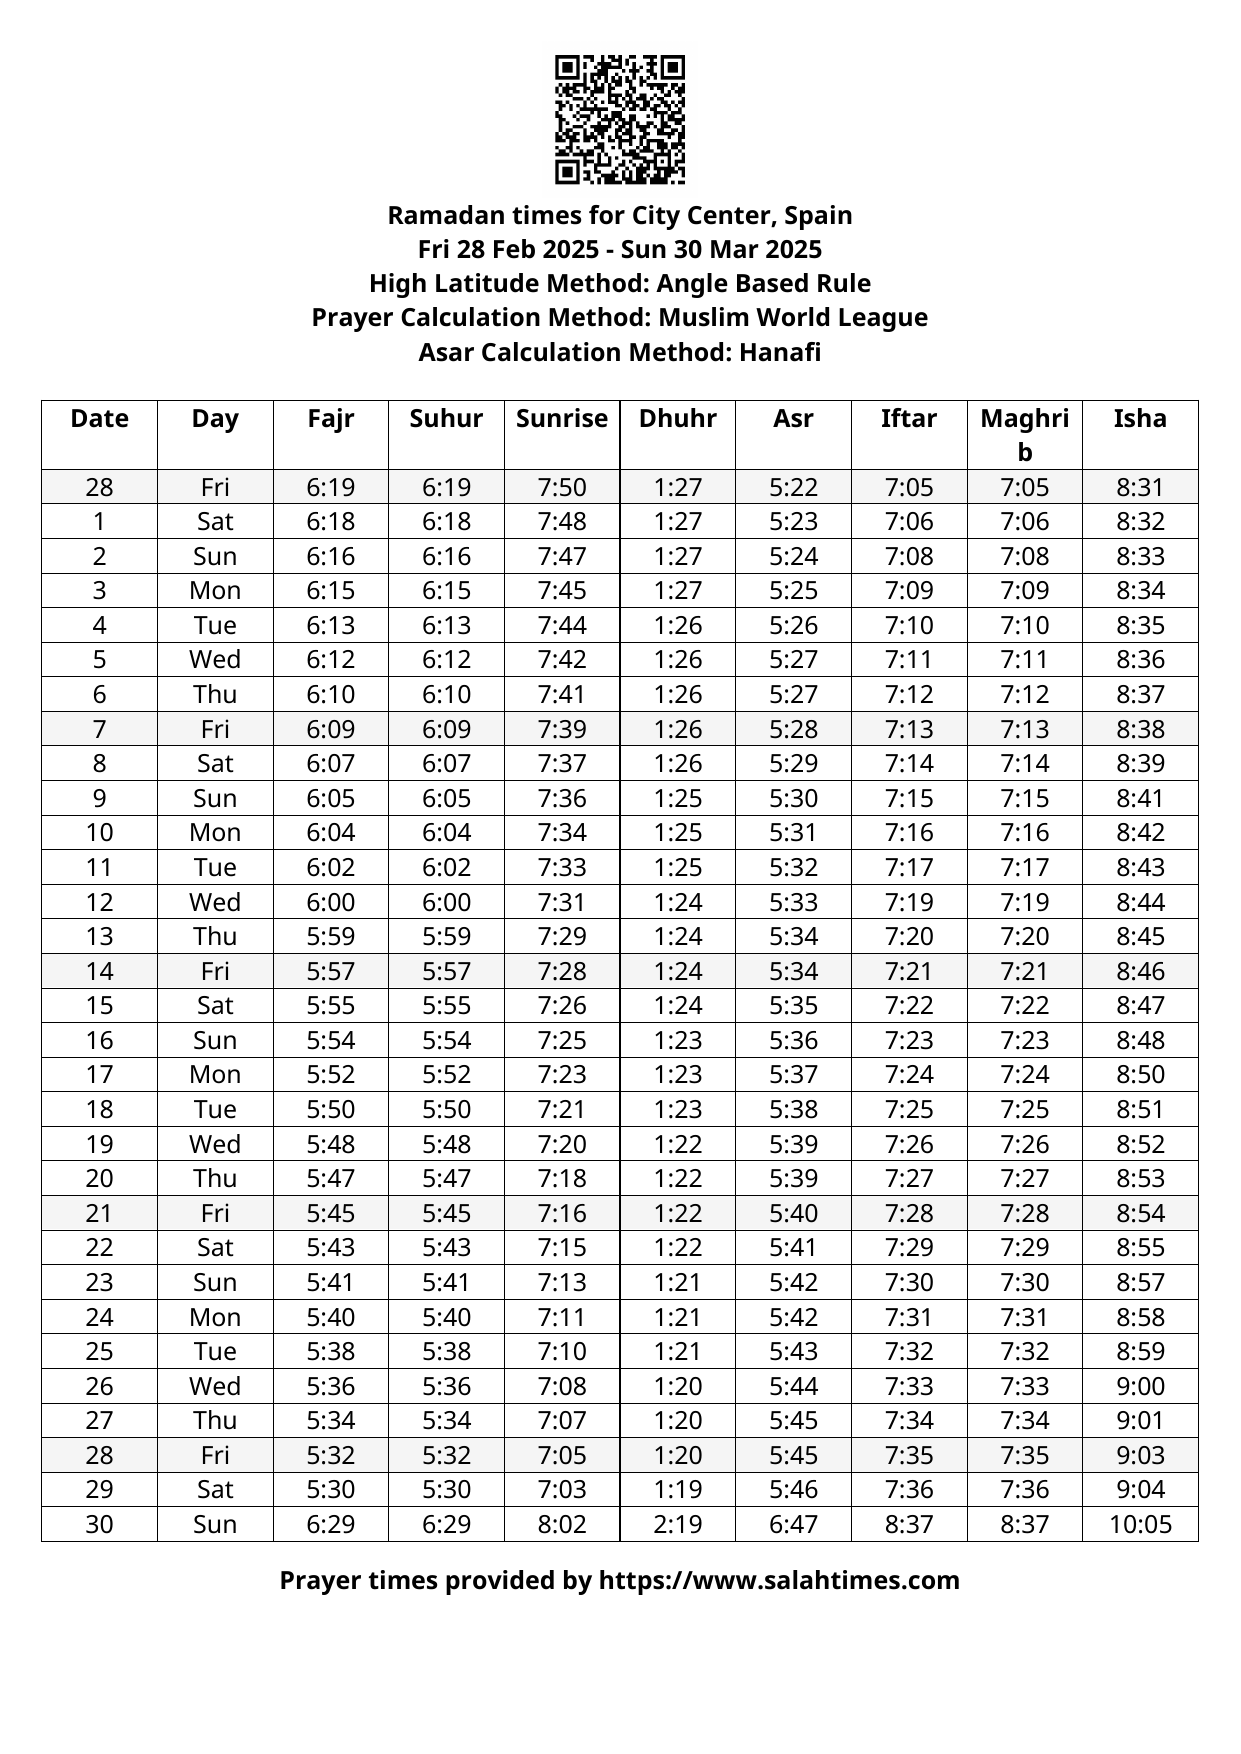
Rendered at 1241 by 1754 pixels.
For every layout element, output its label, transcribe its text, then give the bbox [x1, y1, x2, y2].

table_cell 9:01 [1083, 1404, 1198, 1437]
table_cell Wed [158, 643, 273, 676]
table_cell 5:57 [274, 954, 388, 987]
table_header Maghrib [968, 401, 1082, 469]
table_cell 5:39 [736, 1161, 851, 1195]
table_cell 1:23 [621, 1023, 735, 1057]
table_cell 7:11 [968, 643, 1082, 676]
table_cell Mon [158, 816, 273, 849]
table_cell 6:15 [274, 574, 388, 607]
table_cell 7:31 [505, 885, 619, 918]
table_cell 7:13 [505, 1265, 619, 1299]
table_cell Fri [158, 470, 273, 503]
table_cell 6:13 [389, 608, 504, 642]
table_cell Sun [158, 1507, 273, 1541]
table_cell 5:44 [736, 1369, 851, 1402]
table_cell 6:16 [389, 539, 504, 572]
table_cell 8:34 [1083, 574, 1198, 607]
table_cell 7:35 [852, 1438, 967, 1472]
table_cell 7:31 [852, 1300, 967, 1333]
text Prayer Calculation Method: Muslim World League [42, 300, 1198, 334]
table_cell 5:27 [736, 677, 851, 711]
table_cell 1:24 [621, 954, 735, 987]
table_cell 7:11 [505, 1300, 619, 1333]
table_cell 8:37 [968, 1507, 1082, 1541]
table_cell 1:27 [621, 470, 735, 503]
table_cell 8:41 [1083, 781, 1198, 814]
table_cell 1:22 [621, 1161, 735, 1195]
table_cell 1:25 [621, 816, 735, 849]
table_cell 1:23 [621, 1058, 735, 1091]
table_cell Thu [158, 1161, 273, 1195]
table_cell 5:26 [736, 608, 851, 642]
table_cell 6:19 [389, 470, 504, 503]
table_header Suhur [389, 401, 504, 469]
table_cell 5:30 [736, 781, 851, 814]
table_cell Sun [158, 1265, 273, 1299]
table_cell 1:24 [621, 919, 735, 953]
table_cell 10:05 [1083, 1507, 1198, 1541]
table_cell 5:45 [736, 1438, 851, 1472]
table_cell 7:08 [968, 539, 1082, 572]
table_cell 6:16 [274, 539, 388, 572]
table_cell 7:16 [852, 816, 967, 849]
table_cell 7:26 [852, 1127, 967, 1160]
table_cell 12 [42, 885, 157, 918]
table_cell 30 [42, 1507, 157, 1541]
table_cell 7:37 [505, 746, 619, 780]
table_cell 7:29 [968, 1231, 1082, 1264]
table_cell 7:15 [505, 1231, 619, 1264]
table_cell 5:52 [389, 1058, 504, 1091]
table_cell 6:15 [389, 574, 504, 607]
table_cell 1:26 [621, 712, 735, 745]
table_cell Tue [158, 850, 273, 884]
table_cell Thu [158, 1404, 273, 1437]
table_cell 7:33 [852, 1369, 967, 1402]
table_cell 7:27 [968, 1161, 1082, 1195]
table_cell 7:13 [968, 712, 1082, 745]
table_cell 6:04 [389, 816, 504, 849]
table_header Asr [736, 401, 851, 469]
table_cell 6:18 [274, 504, 388, 538]
table_cell 4 [42, 608, 157, 642]
table_cell 5:45 [389, 1196, 504, 1229]
table_cell Sat [158, 1231, 273, 1264]
table_cell Sun [158, 781, 273, 814]
table_cell 7:48 [505, 504, 619, 538]
table_cell 7:23 [968, 1023, 1082, 1057]
table_cell 8:57 [1083, 1265, 1198, 1299]
table_cell 5:32 [274, 1438, 388, 1472]
table_cell 5:54 [274, 1023, 388, 1057]
table_cell 6:12 [389, 643, 504, 676]
table_cell 7:23 [852, 1023, 967, 1057]
table_cell 7:30 [968, 1265, 1082, 1299]
table_cell 5:22 [736, 470, 851, 503]
table_cell 6:05 [389, 781, 504, 814]
table_cell 7:25 [852, 1092, 967, 1126]
table_cell 6:09 [389, 712, 504, 745]
table_cell 10 [42, 816, 157, 849]
table_cell 8:51 [1083, 1092, 1198, 1126]
table_cell 5:24 [736, 539, 851, 572]
table_cell Tue [158, 1092, 273, 1126]
table_cell 1:20 [621, 1438, 735, 1472]
table_cell 6:18 [389, 504, 504, 538]
table_cell 29 [42, 1473, 157, 1506]
table_cell 7:17 [852, 850, 967, 884]
table_cell 8:31 [1083, 470, 1198, 503]
table_cell 5:45 [736, 1404, 851, 1437]
table_cell 8:59 [1083, 1334, 1198, 1368]
table_cell 5:41 [389, 1265, 504, 1299]
table_cell 7:39 [505, 712, 619, 745]
table_cell 9 [42, 781, 157, 814]
table_cell 22 [42, 1231, 157, 1264]
table_cell 1:21 [621, 1265, 735, 1299]
table_cell 8:02 [505, 1507, 619, 1541]
table_cell 8:37 [852, 1507, 967, 1541]
table_cell 5:43 [736, 1334, 851, 1368]
table_cell Tue [158, 608, 273, 642]
table_cell 5:31 [736, 816, 851, 849]
table_cell 25 [42, 1334, 157, 1368]
table_cell 5:36 [274, 1369, 388, 1402]
text Prayer times provided by https://www.salahtimes.com [42, 1563, 1198, 1597]
table_cell 7:13 [852, 712, 967, 745]
table_cell 1:24 [621, 989, 735, 1022]
table_cell 5:43 [389, 1231, 504, 1264]
table_cell 5:32 [389, 1438, 504, 1472]
table_header Iftar [852, 401, 967, 469]
table_cell Sat [158, 1473, 273, 1506]
table_cell 1:27 [621, 539, 735, 572]
table_cell 7:05 [505, 1438, 619, 1472]
table_cell 6:10 [389, 677, 504, 711]
table_cell 7:15 [968, 781, 1082, 814]
table_cell 1:25 [621, 850, 735, 884]
table_cell 7:32 [968, 1334, 1082, 1368]
table_cell Wed [158, 1369, 273, 1402]
table_cell 5:46 [736, 1473, 851, 1506]
table_cell 7:35 [968, 1438, 1082, 1472]
table_cell 9:04 [1083, 1473, 1198, 1506]
table_cell 7:20 [852, 919, 967, 953]
table_cell 7:26 [505, 989, 619, 1022]
table_cell 7:27 [852, 1161, 967, 1195]
table_cell 7:10 [505, 1334, 619, 1368]
table_cell 5:40 [389, 1300, 504, 1333]
table_cell 7:36 [968, 1473, 1082, 1506]
table_cell Sat [158, 746, 273, 780]
table_cell 6:47 [736, 1507, 851, 1541]
table_cell Sun [158, 1023, 273, 1057]
table_cell 7:22 [852, 989, 967, 1022]
table_cell 6:13 [274, 608, 388, 642]
table_cell Fri [158, 712, 273, 745]
table_cell 7:50 [505, 470, 619, 503]
table_cell 7:17 [968, 850, 1082, 884]
table_cell 7:33 [505, 850, 619, 884]
table_cell 1:22 [621, 1231, 735, 1264]
table_cell 8:35 [1083, 608, 1198, 642]
table_cell 5:34 [736, 919, 851, 953]
table_cell 5:38 [736, 1092, 851, 1126]
table_cell 5:55 [274, 989, 388, 1022]
table_cell 1:27 [621, 574, 735, 607]
table_cell 23 [42, 1265, 157, 1299]
table_cell 8:50 [1083, 1058, 1198, 1091]
table_cell 1:26 [621, 746, 735, 780]
table_cell 8:44 [1083, 885, 1198, 918]
table_cell Thu [158, 919, 273, 953]
table_cell 20 [42, 1161, 157, 1195]
table_cell 7:14 [852, 746, 967, 780]
table_cell 7:47 [505, 539, 619, 572]
table_cell 7:21 [968, 954, 1082, 987]
table_cell 6:04 [274, 816, 388, 849]
table_cell 5:38 [389, 1334, 504, 1368]
table_cell 8:53 [1083, 1161, 1198, 1195]
table_cell 5:30 [389, 1473, 504, 1506]
table_cell 5:47 [274, 1161, 388, 1195]
table_cell 7:09 [968, 574, 1082, 607]
table_cell 5:32 [736, 850, 851, 884]
table_cell 18 [42, 1092, 157, 1126]
table_cell 7:14 [968, 746, 1082, 780]
table_cell 7:24 [968, 1058, 1082, 1091]
table_cell 9:00 [1083, 1369, 1198, 1402]
table_cell 1:21 [621, 1300, 735, 1333]
table_cell 7 [42, 712, 157, 745]
table_cell 8:33 [1083, 539, 1198, 572]
table_cell 26 [42, 1369, 157, 1402]
table_cell 8:36 [1083, 643, 1198, 676]
table_cell 7:23 [505, 1058, 619, 1091]
table_cell 7:05 [968, 470, 1082, 503]
table_cell 7:31 [968, 1300, 1082, 1333]
table_cell 8:52 [1083, 1127, 1198, 1160]
table_header Day [158, 401, 273, 469]
table_cell 5:27 [736, 643, 851, 676]
table_cell 5:34 [736, 954, 851, 987]
table_cell Sun [158, 539, 273, 572]
table_cell 7:19 [852, 885, 967, 918]
table_cell 5:37 [736, 1058, 851, 1091]
table_cell 7:21 [852, 954, 967, 987]
table_cell 6:05 [274, 781, 388, 814]
table_cell 5:33 [736, 885, 851, 918]
table_cell 5:47 [389, 1161, 504, 1195]
table_cell 5:54 [389, 1023, 504, 1057]
table_cell 2 [42, 539, 157, 572]
table_cell 5:25 [736, 574, 851, 607]
table_cell 7:18 [505, 1161, 619, 1195]
table_cell 7:30 [852, 1265, 967, 1299]
table_cell 6:19 [274, 470, 388, 503]
table_cell Wed [158, 1127, 273, 1160]
table_cell 7:10 [968, 608, 1082, 642]
table_cell Fri [158, 1438, 273, 1472]
table_cell 5:59 [389, 919, 504, 953]
table_cell 21 [42, 1196, 157, 1229]
table_cell 15 [42, 989, 157, 1022]
table_header Dhuhr [621, 401, 735, 469]
table_cell 7:26 [968, 1127, 1082, 1160]
table_cell 5:40 [274, 1300, 388, 1333]
table_cell 17 [42, 1058, 157, 1091]
table_cell 7:29 [852, 1231, 967, 1264]
table_cell 5 [42, 643, 157, 676]
table_cell 5:39 [736, 1127, 851, 1160]
table_header Isha [1083, 401, 1198, 469]
table_cell 6:02 [389, 850, 504, 884]
table_cell Thu [158, 677, 273, 711]
table_cell 7:06 [968, 504, 1082, 538]
table_cell 5:23 [736, 504, 851, 538]
table_cell 5:34 [274, 1404, 388, 1437]
table_cell 6:07 [274, 746, 388, 780]
table_header Date [42, 401, 157, 469]
table_cell 5:43 [274, 1231, 388, 1264]
table_cell 6:10 [274, 677, 388, 711]
table_cell 7:08 [505, 1369, 619, 1402]
table_cell 1:26 [621, 643, 735, 676]
table_cell 7:41 [505, 677, 619, 711]
table_cell 14 [42, 954, 157, 987]
table_cell 7:25 [505, 1023, 619, 1057]
table_cell 7:06 [852, 504, 967, 538]
table_cell 6:12 [274, 643, 388, 676]
table_cell Wed [158, 885, 273, 918]
table_cell 7:29 [505, 919, 619, 953]
table_cell 7:09 [852, 574, 967, 607]
table_cell 8:55 [1083, 1231, 1198, 1264]
table_cell 8:48 [1083, 1023, 1198, 1057]
table_cell 28 [42, 470, 157, 503]
table_cell 11 [42, 850, 157, 884]
table_cell 7:20 [505, 1127, 619, 1160]
text Ramadan times for City Center, Spain [42, 198, 1198, 232]
table_cell 8:39 [1083, 746, 1198, 780]
table_cell 7:08 [852, 539, 967, 572]
text High Latitude Method: Angle Based Rule [42, 266, 1198, 300]
table_cell 8:54 [1083, 1196, 1198, 1229]
table_cell 1:27 [621, 504, 735, 538]
table_cell 8:45 [1083, 919, 1198, 953]
table_cell 7:24 [852, 1058, 967, 1091]
table_cell Sat [158, 504, 273, 538]
table_cell Fri [158, 954, 273, 987]
table_cell 5:50 [274, 1092, 388, 1126]
table_cell 5:48 [274, 1127, 388, 1160]
table_cell 27 [42, 1404, 157, 1437]
table_cell 19 [42, 1127, 157, 1160]
table_cell 7:32 [852, 1334, 967, 1368]
table_cell 7:28 [968, 1196, 1082, 1229]
table_cell 1:20 [621, 1369, 735, 1402]
table_cell 7:34 [852, 1404, 967, 1437]
table_cell 7:36 [505, 781, 619, 814]
table_cell 5:29 [736, 746, 851, 780]
picture [542, 41, 699, 198]
table_cell 7:20 [968, 919, 1082, 953]
table_cell 5:40 [736, 1196, 851, 1229]
table_cell 5:50 [389, 1092, 504, 1126]
table_header Fajr [274, 401, 388, 469]
table_cell 7:28 [505, 954, 619, 987]
table_cell 6:07 [389, 746, 504, 780]
table_cell 7:10 [852, 608, 967, 642]
table_cell 7:12 [852, 677, 967, 711]
table_cell 7:44 [505, 608, 619, 642]
table_cell 5:48 [389, 1127, 504, 1160]
table_header Sunrise [505, 401, 619, 469]
table_cell 6:29 [274, 1507, 388, 1541]
table_cell Mon [158, 574, 273, 607]
table_cell 7:05 [852, 470, 967, 503]
table_cell 16 [42, 1023, 157, 1057]
table_cell 5:36 [389, 1369, 504, 1402]
table_cell 5:57 [389, 954, 504, 987]
table_cell 6:00 [274, 885, 388, 918]
table_cell 5:52 [274, 1058, 388, 1091]
table_cell 5:42 [736, 1300, 851, 1333]
table_cell 6:00 [389, 885, 504, 918]
table_cell 7:42 [505, 643, 619, 676]
table_cell 7:15 [852, 781, 967, 814]
table_cell 7:12 [968, 677, 1082, 711]
table_cell 1:26 [621, 608, 735, 642]
table_cell 5:41 [736, 1231, 851, 1264]
text Asar Calculation Method: Hanafi [42, 334, 1198, 368]
table_cell 5:42 [736, 1265, 851, 1299]
table_cell 3 [42, 574, 157, 607]
table_cell 6 [42, 677, 157, 711]
table_cell 5:28 [736, 712, 851, 745]
table_cell Fri [158, 1196, 273, 1229]
table_cell 8:58 [1083, 1300, 1198, 1333]
table_cell 7:16 [505, 1196, 619, 1229]
table_cell 7:34 [968, 1404, 1082, 1437]
table_cell 8:47 [1083, 989, 1198, 1022]
table_cell 8:46 [1083, 954, 1198, 987]
table_cell 9:03 [1083, 1438, 1198, 1472]
table_cell 8:37 [1083, 677, 1198, 711]
table_cell 1:19 [621, 1473, 735, 1506]
table_cell 6:29 [389, 1507, 504, 1541]
table_cell 1:26 [621, 677, 735, 711]
table_cell 1:20 [621, 1404, 735, 1437]
table_cell 8:38 [1083, 712, 1198, 745]
table_cell 5:36 [736, 1023, 851, 1057]
table_cell 5:41 [274, 1265, 388, 1299]
table_cell 5:55 [389, 989, 504, 1022]
table_cell 7:03 [505, 1473, 619, 1506]
table_cell Sat [158, 989, 273, 1022]
table_cell 5:45 [274, 1196, 388, 1229]
table_cell 1:22 [621, 1196, 735, 1229]
table_cell 1:25 [621, 781, 735, 814]
table_cell 1 [42, 504, 157, 538]
table_cell 5:38 [274, 1334, 388, 1368]
table_cell 7:28 [852, 1196, 967, 1229]
table_cell 7:07 [505, 1404, 619, 1437]
table_cell 7:33 [968, 1369, 1082, 1402]
table_cell 13 [42, 919, 157, 953]
table_cell 24 [42, 1300, 157, 1333]
table_cell 7:22 [968, 989, 1082, 1022]
table_cell 5:30 [274, 1473, 388, 1506]
table_cell 7:19 [968, 885, 1082, 918]
table_cell 6:02 [274, 850, 388, 884]
table_cell 7:25 [968, 1092, 1082, 1126]
table_cell 7:16 [968, 816, 1082, 849]
table_cell 7:34 [505, 816, 619, 849]
table_cell 8:43 [1083, 850, 1198, 884]
table_cell Mon [158, 1058, 273, 1091]
table_cell 6:09 [274, 712, 388, 745]
table_cell 7:21 [505, 1092, 619, 1126]
table_cell Tue [158, 1334, 273, 1368]
table_cell 8:32 [1083, 504, 1198, 538]
table_cell 1:21 [621, 1334, 735, 1368]
table_cell 7:36 [852, 1473, 967, 1506]
table_cell 7:11 [852, 643, 967, 676]
table_cell Mon [158, 1300, 273, 1333]
text Fri 28 Feb 2025 - Sun 30 Mar 2025 [42, 232, 1198, 266]
table_cell 1:22 [621, 1127, 735, 1160]
table_cell 1:23 [621, 1092, 735, 1126]
table_cell 8 [42, 746, 157, 780]
table_cell 5:59 [274, 919, 388, 953]
table_cell 2:19 [621, 1507, 735, 1541]
table_cell 8:42 [1083, 816, 1198, 849]
table_cell 5:35 [736, 989, 851, 1022]
table_cell 28 [42, 1438, 157, 1472]
table_cell 5:34 [389, 1404, 504, 1437]
table_cell 7:45 [505, 574, 619, 607]
table_cell 1:24 [621, 885, 735, 918]
